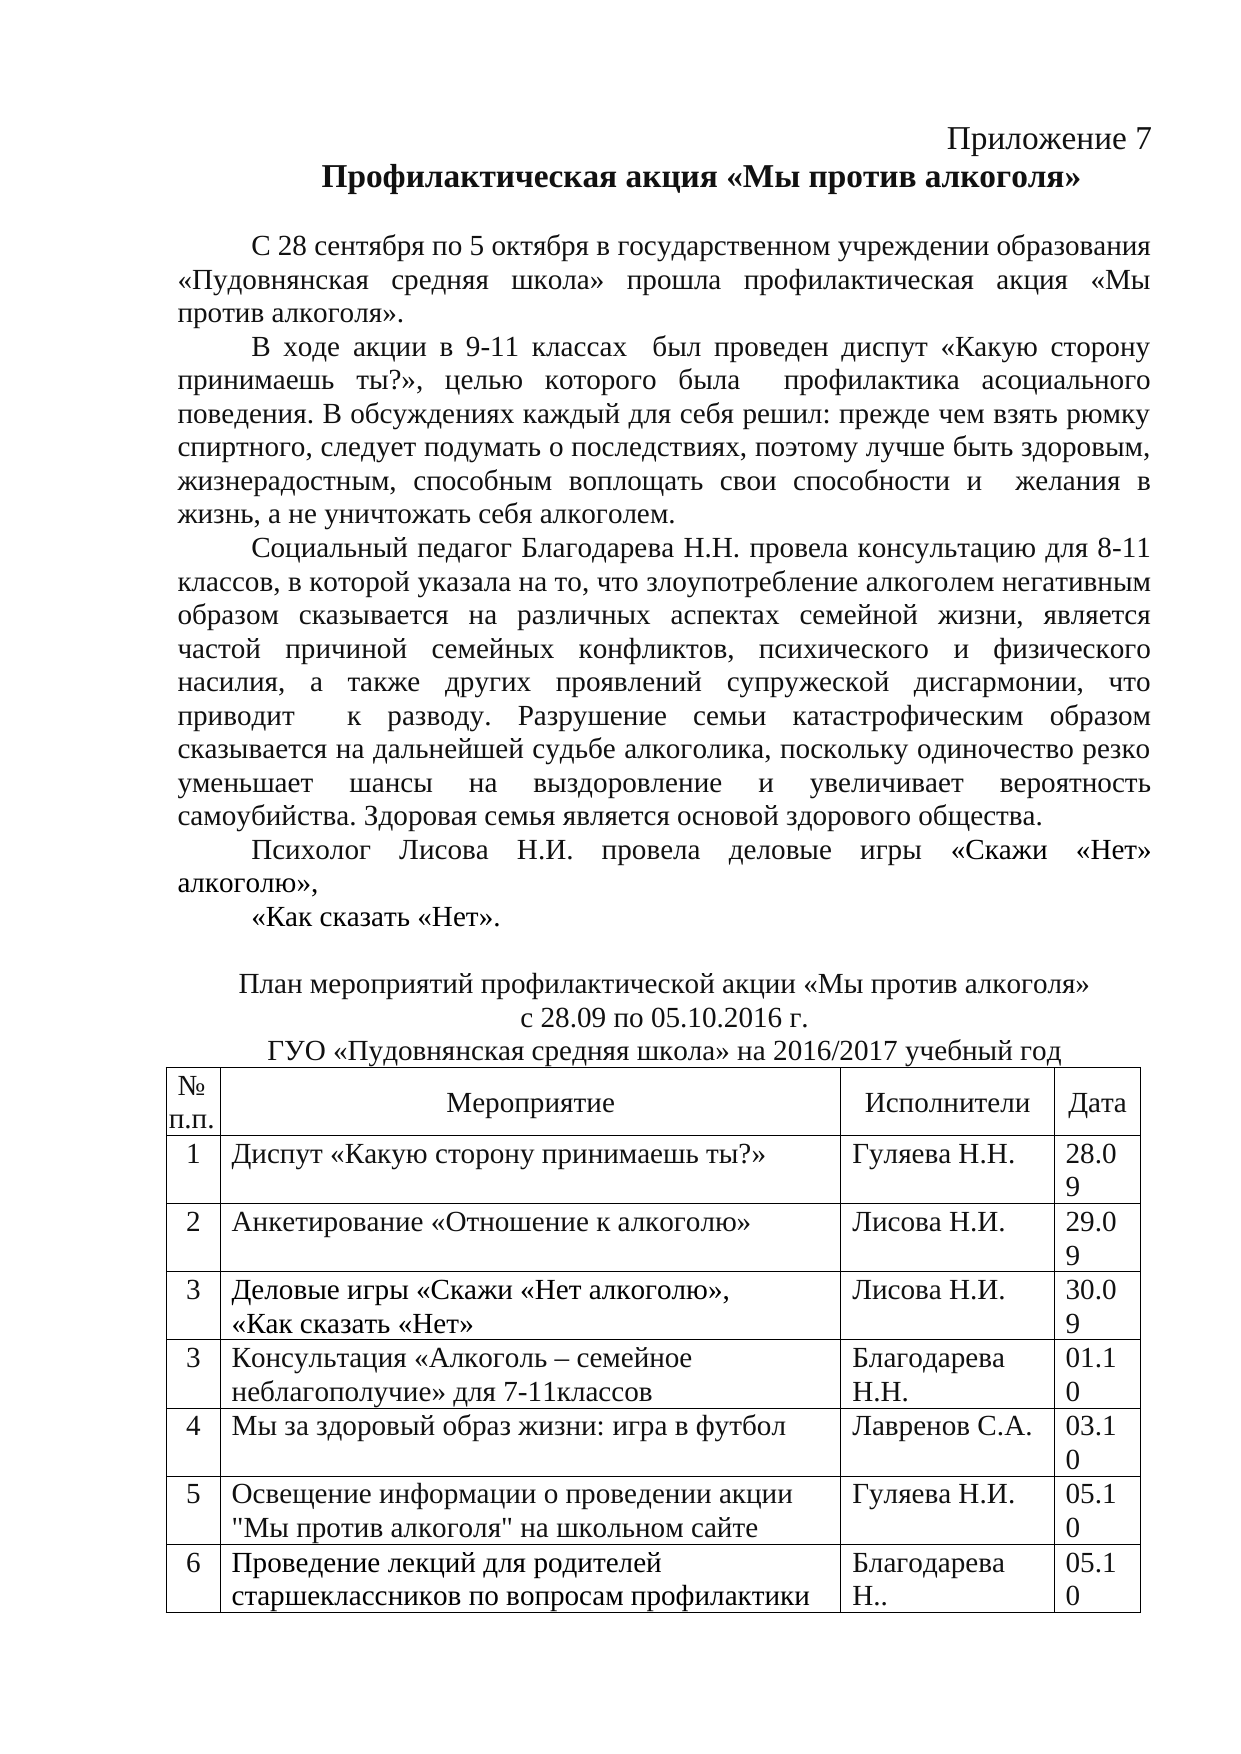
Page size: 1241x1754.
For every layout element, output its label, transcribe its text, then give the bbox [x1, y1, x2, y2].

table_cell 5 [167, 1477, 220, 1544]
table_cell Гуляева Н.Н. [841, 1136, 1054, 1203]
table_cell 29.09 [1055, 1204, 1140, 1271]
table_cell 05.10 [1055, 1477, 1140, 1544]
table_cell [841, 1545, 1054, 1612]
table_header № п.п. [167, 1068, 220, 1135]
table_cell 30.09 [1055, 1272, 1140, 1339]
table_header Исполнители [841, 1068, 1054, 1135]
table_cell Благодарева Н.Н. [841, 1340, 1054, 1407]
text План мероприятий профилактической акции «Мы против алкоголя» [177, 966, 1152, 1000]
table_cell Анкетирование «Отношение к алкоголю» [221, 1204, 840, 1271]
text Приложение 7 [177, 118, 1152, 156]
text С 28 сентября по 5 октября в государственном учреждении образования «Пудовнянская средняя школа» прошла профилактическая акция «Мы против алкоголя». [177, 228, 1152, 329]
table_cell Консультация «Алкоголь – семейное неблагополучие» для 7-11классов [221, 1340, 840, 1407]
table_cell Лавренов С.А. [841, 1409, 1054, 1476]
table_cell Деловые игры «Скажи «Нет алкоголю», «Как сказать «Нет» [221, 1272, 840, 1339]
table_cell 4 [167, 1409, 220, 1476]
table_cell Лисова Н.И. [841, 1272, 1054, 1339]
table_cell 2 [167, 1204, 220, 1271]
table_cell Мы за здоровый образ жизни: игра в футбол [221, 1409, 840, 1476]
table_cell Диспут «Какую сторону принимаешь ты?» [221, 1136, 840, 1203]
table_cell 1 [167, 1136, 220, 1203]
text ГУО «Пудовнянская средняя школа» на 2016/2017 учебный год [177, 1033, 1152, 1067]
table_cell Лисова Н.И. [841, 1204, 1054, 1271]
table_cell Освещение информации о проведении акции "Мы против алкоголя" на школьном сайте [221, 1477, 840, 1544]
table_header Мероприятие [221, 1068, 840, 1135]
table_cell 03.10 [1055, 1409, 1140, 1476]
table_header Дата [1055, 1068, 1140, 1135]
table_cell 01.10 [1055, 1340, 1140, 1407]
table_cell 05.10 [1055, 1545, 1140, 1612]
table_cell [221, 1545, 840, 1612]
text Социальный педагог Благодарева Н.Н. провела консультацию для 8-11 классов, в которой указала на то, что злоупотребление алкоголем негативным образом сказывается на различных аспектах семейной жизни, является частой причиной семейных конфликтов, психического и физического насилия, а также других проявлений супружеской дисгармонии, что приводит к разводу. Разрушение семьи катастрофическим образом сказывается на дальнейшей судьбе алкоголика, поскольку одиночество резко уменьшает шансы на выздоровление и увеличивает вероятность самоубийства. Здоровая семья является основой здорового общества. [177, 530, 1152, 832]
text «Как сказать «Нет». [177, 899, 1152, 933]
text Психолог Лисова Н.И. провела деловые игры «Скажи «Нет» алкоголю», [177, 832, 1152, 899]
text с 28.09 по 05.10.2016 г. [177, 1000, 1152, 1033]
table_cell Гуляева Н.И. [841, 1477, 1054, 1544]
text В ходе акции в 9-11 классах был проведен диспут «Какую сторону принимаешь ты?», целью которого была профилактика асоциального поведения. В обсуждениях каждый для себя решил: прежде чем взять рюмку спиртного, следует подумать о последствиях, поэтому лучше быть здоровым, жизнерадостным, способным воплощать свои способности и желания в жизнь, а не уничтожать себя алкоголем. [177, 329, 1152, 530]
table_cell 3 [167, 1340, 220, 1407]
table_cell 28.09 [1055, 1136, 1140, 1203]
table_cell 3 [167, 1272, 220, 1339]
table_cell 6 [167, 1545, 220, 1612]
text Профилактическая акция «Мы против алкоголя» [177, 156, 1152, 195]
